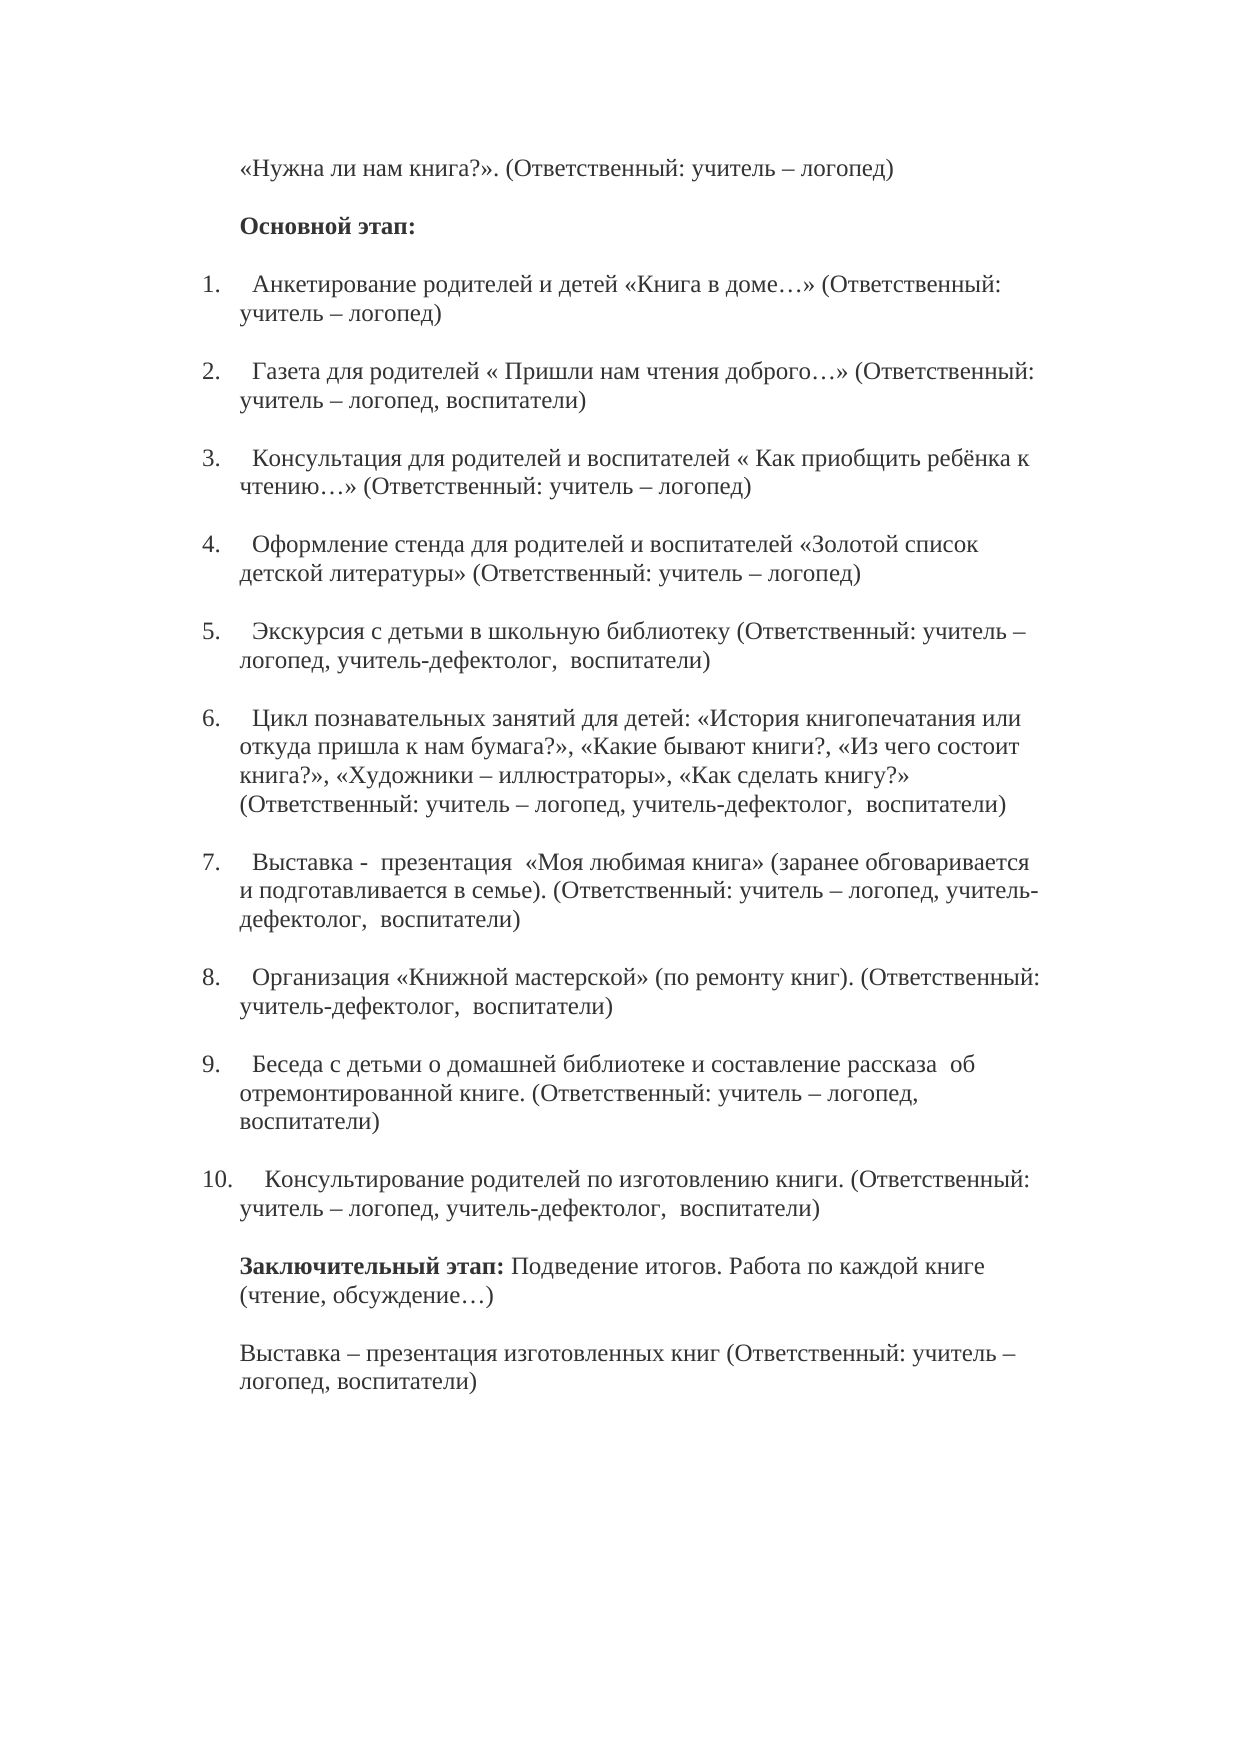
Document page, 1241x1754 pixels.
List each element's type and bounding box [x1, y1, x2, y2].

table_header [174, 118, 1148, 1477]
